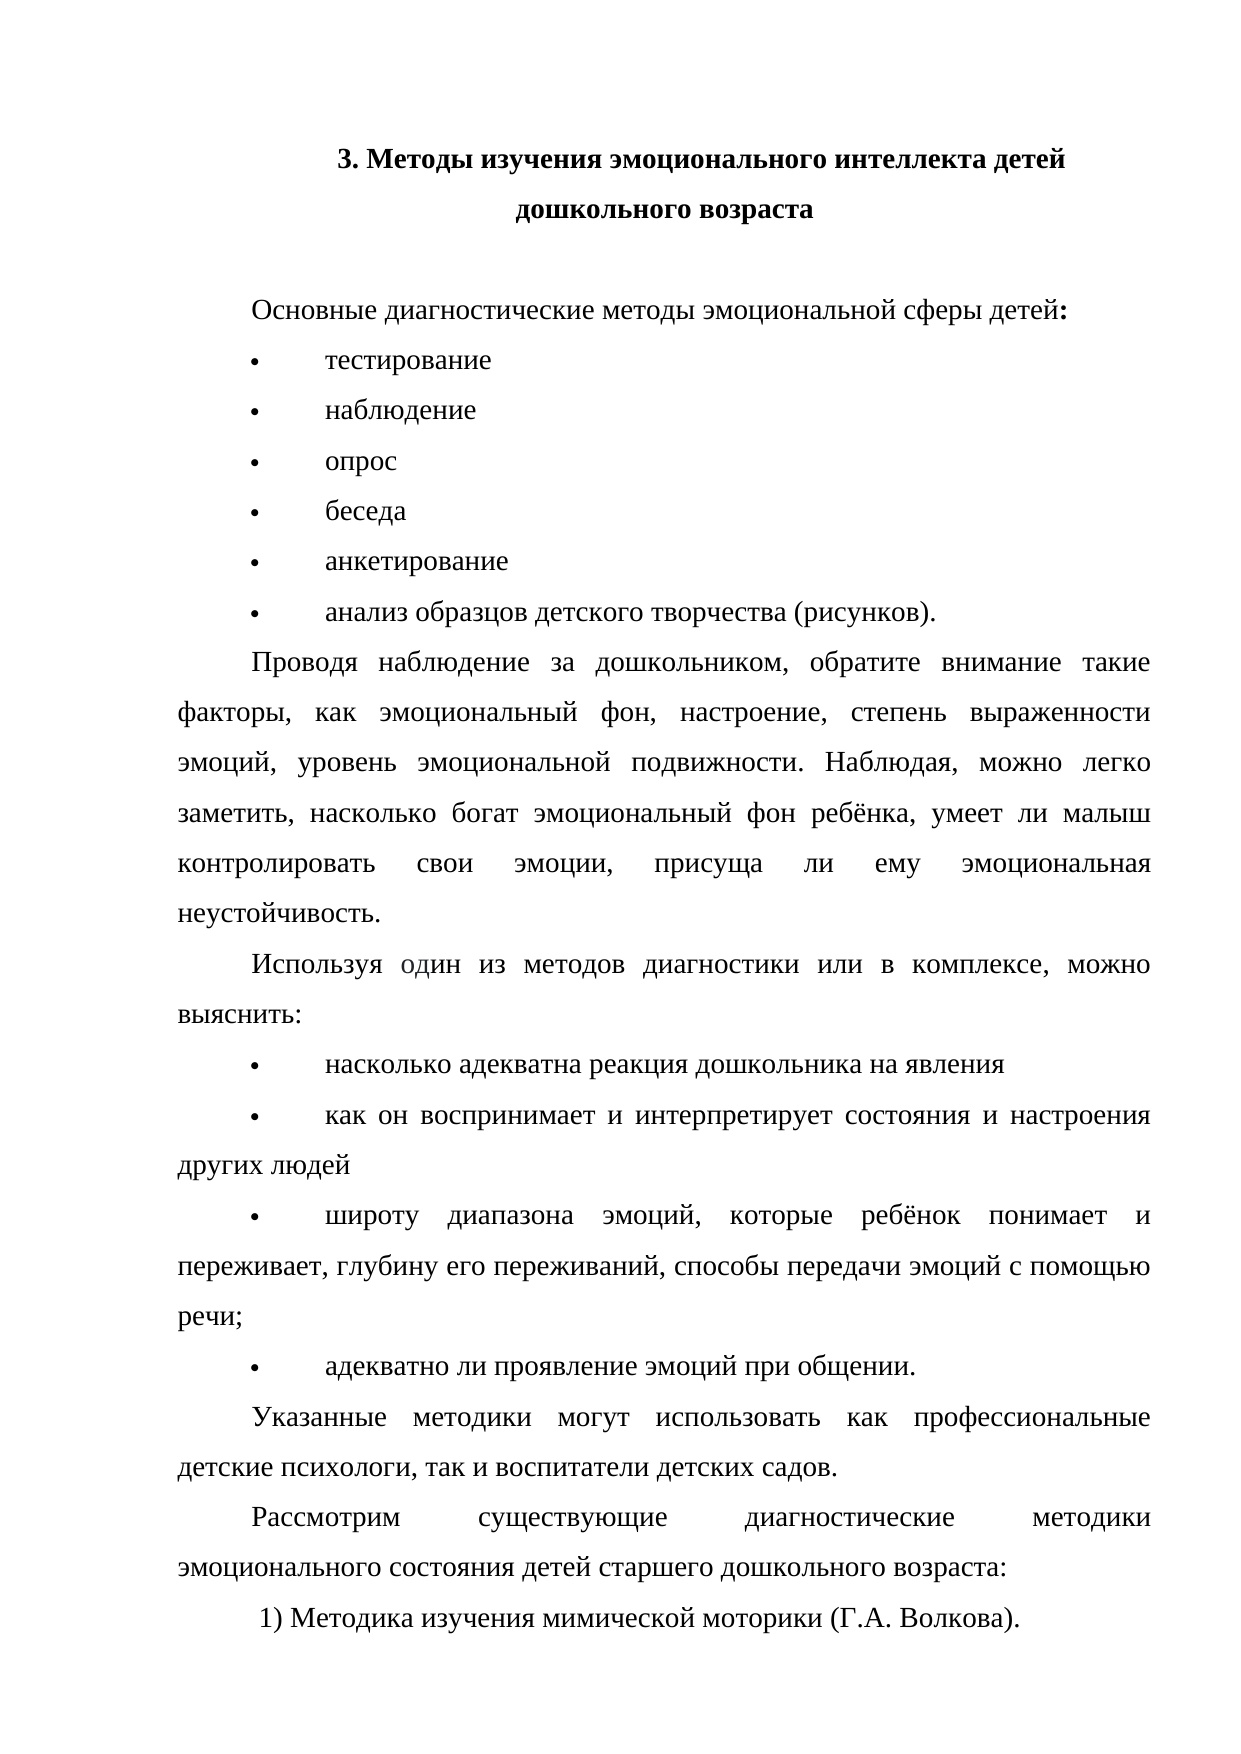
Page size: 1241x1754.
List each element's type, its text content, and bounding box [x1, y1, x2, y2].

text 1) Методика изучения мимической моторики (Г.А. Волкова). [177, 1600, 1152, 1633]
text Указанные методики могут использовать как профессиональные детские психологи, так и воспитатели детских садов. [177, 1399, 1152, 1482]
text Основные диагностические методы эмоциональной сферы детей: [177, 292, 1152, 325]
list тестирование [177, 342, 1152, 376]
list беседа [177, 493, 1152, 527]
list как он воспринимает и интерпретирует состояния и настроения других людей [177, 1097, 1152, 1181]
list анализ образцов детского творчества (рисунков). [177, 594, 1152, 627]
list опрос [177, 443, 1152, 476]
text Рассмотрим существующие диагностические методики эмоционального состояния детей старшего дошкольного возраста: [177, 1499, 1152, 1583]
list широту диапазона эмоций, которые ребёнок понимает и переживает, глубину его переживаний, способы передачи эмоций с помощью речи; [177, 1197, 1152, 1332]
list насколько адекватна реакция дошкольника на явления [177, 1046, 1152, 1080]
list наблюдение [177, 392, 1152, 426]
list адекватно ли проявление эмоций при общении. [177, 1348, 1152, 1382]
text Используя один из методов диагностики или в комплексе, можно выяснить: [177, 946, 1152, 1030]
list анкетирование [177, 543, 1152, 577]
text 3. Методы изучения эмоционального интеллекта детей дошкольного возраста [177, 141, 1152, 225]
text Проводя наблюдение за дошкольником, обратите внимание такие факторы, как эмоциональный фон, настроение, степень выраженности эмоций, уровень эмоциональной подвижности. Наблюдая, можно легко заметить, насколько богат эмоциональный фон ребёнка, умеет ли малыш контролировать свои эмоции, присуща ли ему эмоциональная неустойчивость. [177, 644, 1152, 929]
